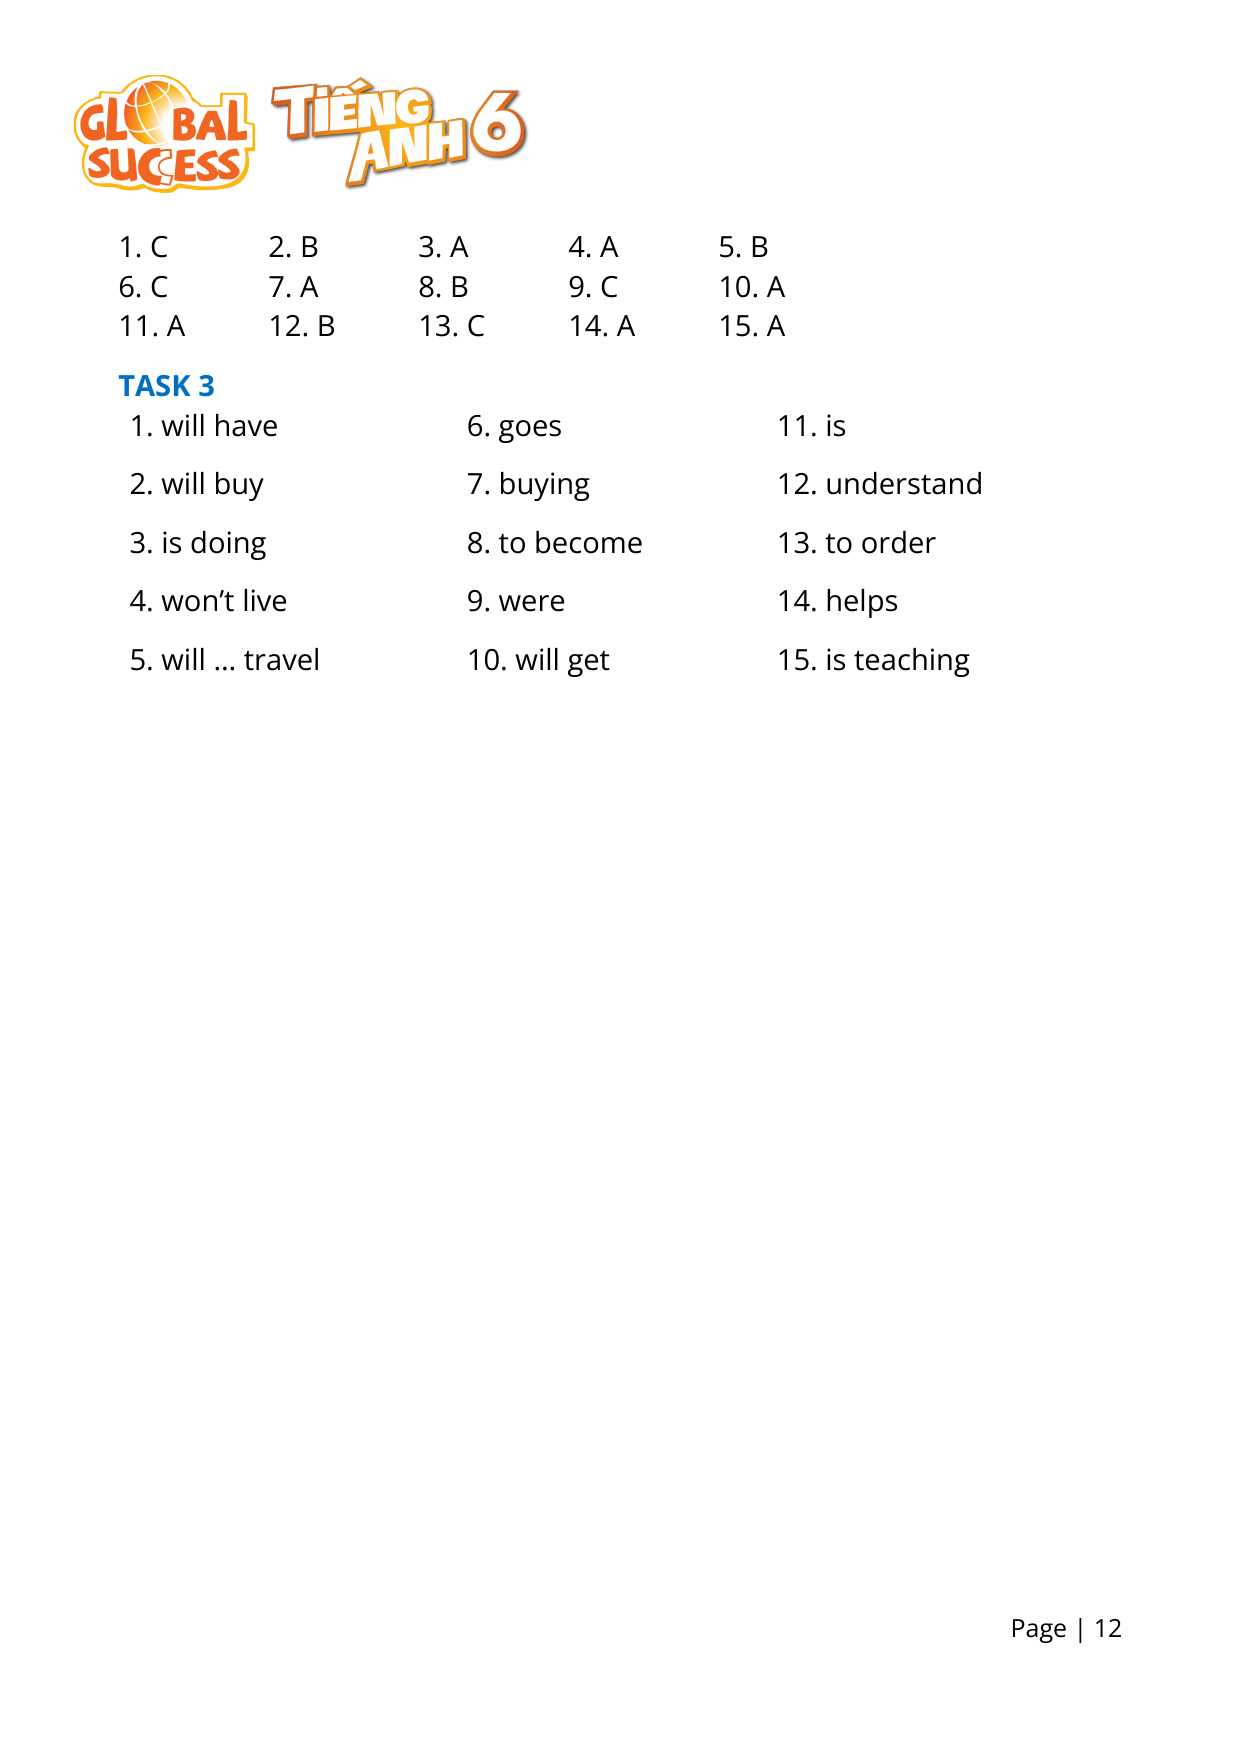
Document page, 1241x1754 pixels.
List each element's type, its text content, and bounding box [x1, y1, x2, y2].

table_cell 14. helps [765, 581, 1053, 639]
picture [268, 75, 531, 193]
table_header 1. will have [118, 405, 455, 463]
table_cell 10. will get [455, 639, 765, 698]
table_header 6. goes [455, 405, 765, 463]
table_cell 3. is doing [118, 522, 455, 581]
text 6. C 7. A 8. B 9. C 10. A [118, 266, 1122, 306]
table_cell 15. is teaching [765, 639, 1053, 698]
text 1. C 2. B 3. A 4. A 5. B [118, 226, 1122, 266]
table_header 11. is [765, 405, 1053, 463]
table_cell 2. will buy [118, 464, 455, 522]
text 11. A 12. B 13. C 14. A 15. A [118, 306, 1122, 345]
table_cell 13. to order [765, 522, 1053, 581]
table_cell 5. will … travel [118, 639, 455, 698]
picture [73, 75, 255, 193]
table_cell 12. understand [765, 464, 1053, 522]
table_cell 4. won’t live [118, 581, 455, 639]
text TASK 3 [118, 365, 1122, 405]
table_cell 9. were [455, 581, 765, 639]
table_cell 8. to become [455, 522, 765, 581]
table_cell 7. buying [455, 464, 765, 522]
